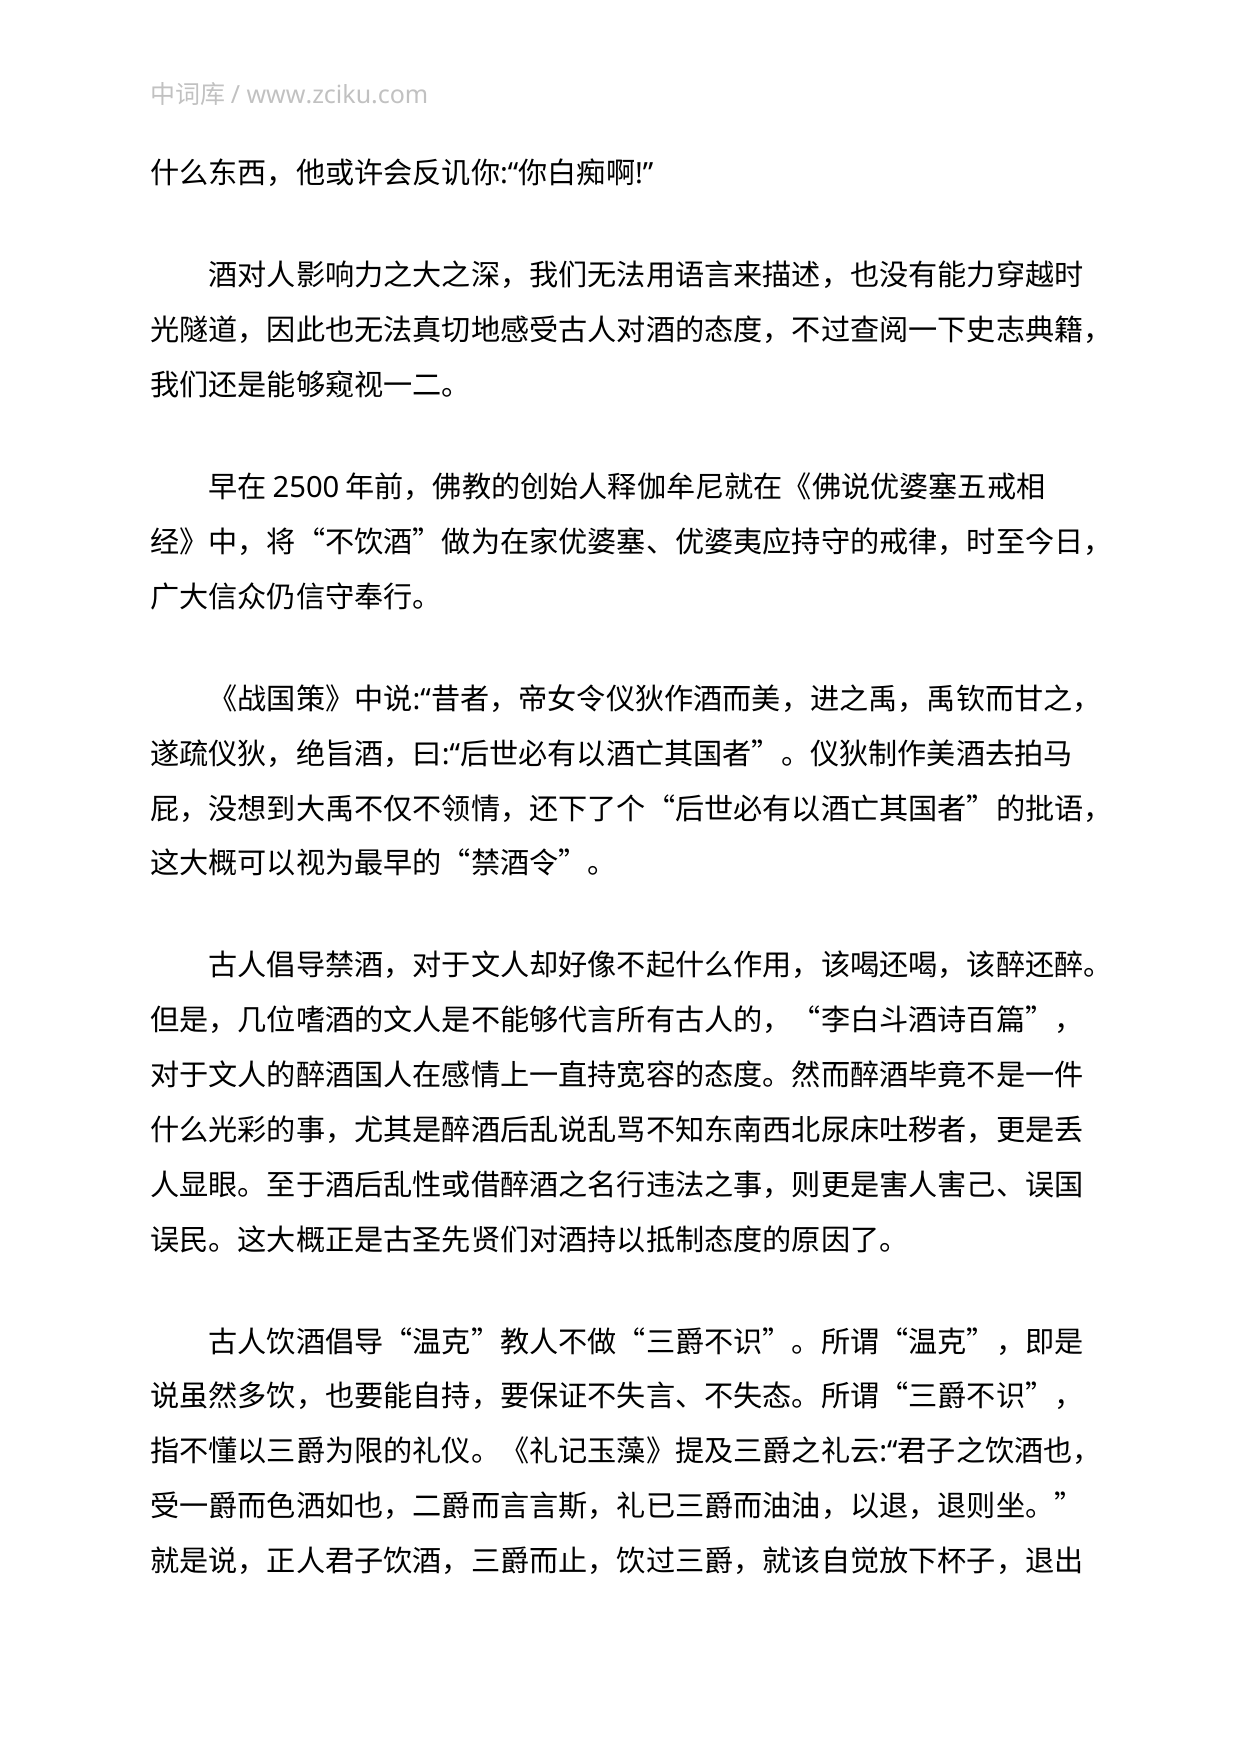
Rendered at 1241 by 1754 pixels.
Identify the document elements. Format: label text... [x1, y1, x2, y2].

text 《战国策》中说:“昔者，帝女令仪狄作酒而美，进之禹，禹钦而甘之，遂疏仪狄，绝旨酒，曰:“后世必有以酒亡其国者”。仪狄制作美酒去拍马屁，没想到大禹不仅不领情，还下了个“后世必有以酒亡其国者”的批语，这大概可以视为最早的“禁酒令”。 [150, 675, 1090, 882]
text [150, 1318, 1090, 1580]
text 酒对人影响力之大之深，我们无法用语言来描述，也没有能力穿越时光隧道，因此也无法真切地感受古人对酒的态度，不过查阅一下史志典籍，我们还是能够窥视一二。 [150, 252, 1090, 404]
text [150, 150, 1090, 192]
text 早在2500年前，佛教的创始人释伽牟尼就在《佛说优婆塞五戒相经》中，将“不饮酒”做为在家优婆塞、优婆夷应持守的戒律，时至今日，广大信众仍信守奉行。 [150, 463, 1090, 616]
text 古人倡导禁酒，对于文人却好像不起什么作用，该喝还喝，该醉还醉。但是，几位嗜酒的文人是不能够代言所有古人的，“李白斗酒诗百篇”，对于文人的醉酒国人在感情上一直持宽容的态度。然而醉酒毕竟不是一件什么光彩的事，尤其是醉酒后乱说乱骂不知东南西北尿床吐秽者，更是丢人显眼。至于酒后乱性或借醉酒之名行违法之事，则更是害人害己、误国误民。这大概正是古圣先贤们对酒持以抵制态度的原因了。 [150, 942, 1090, 1259]
